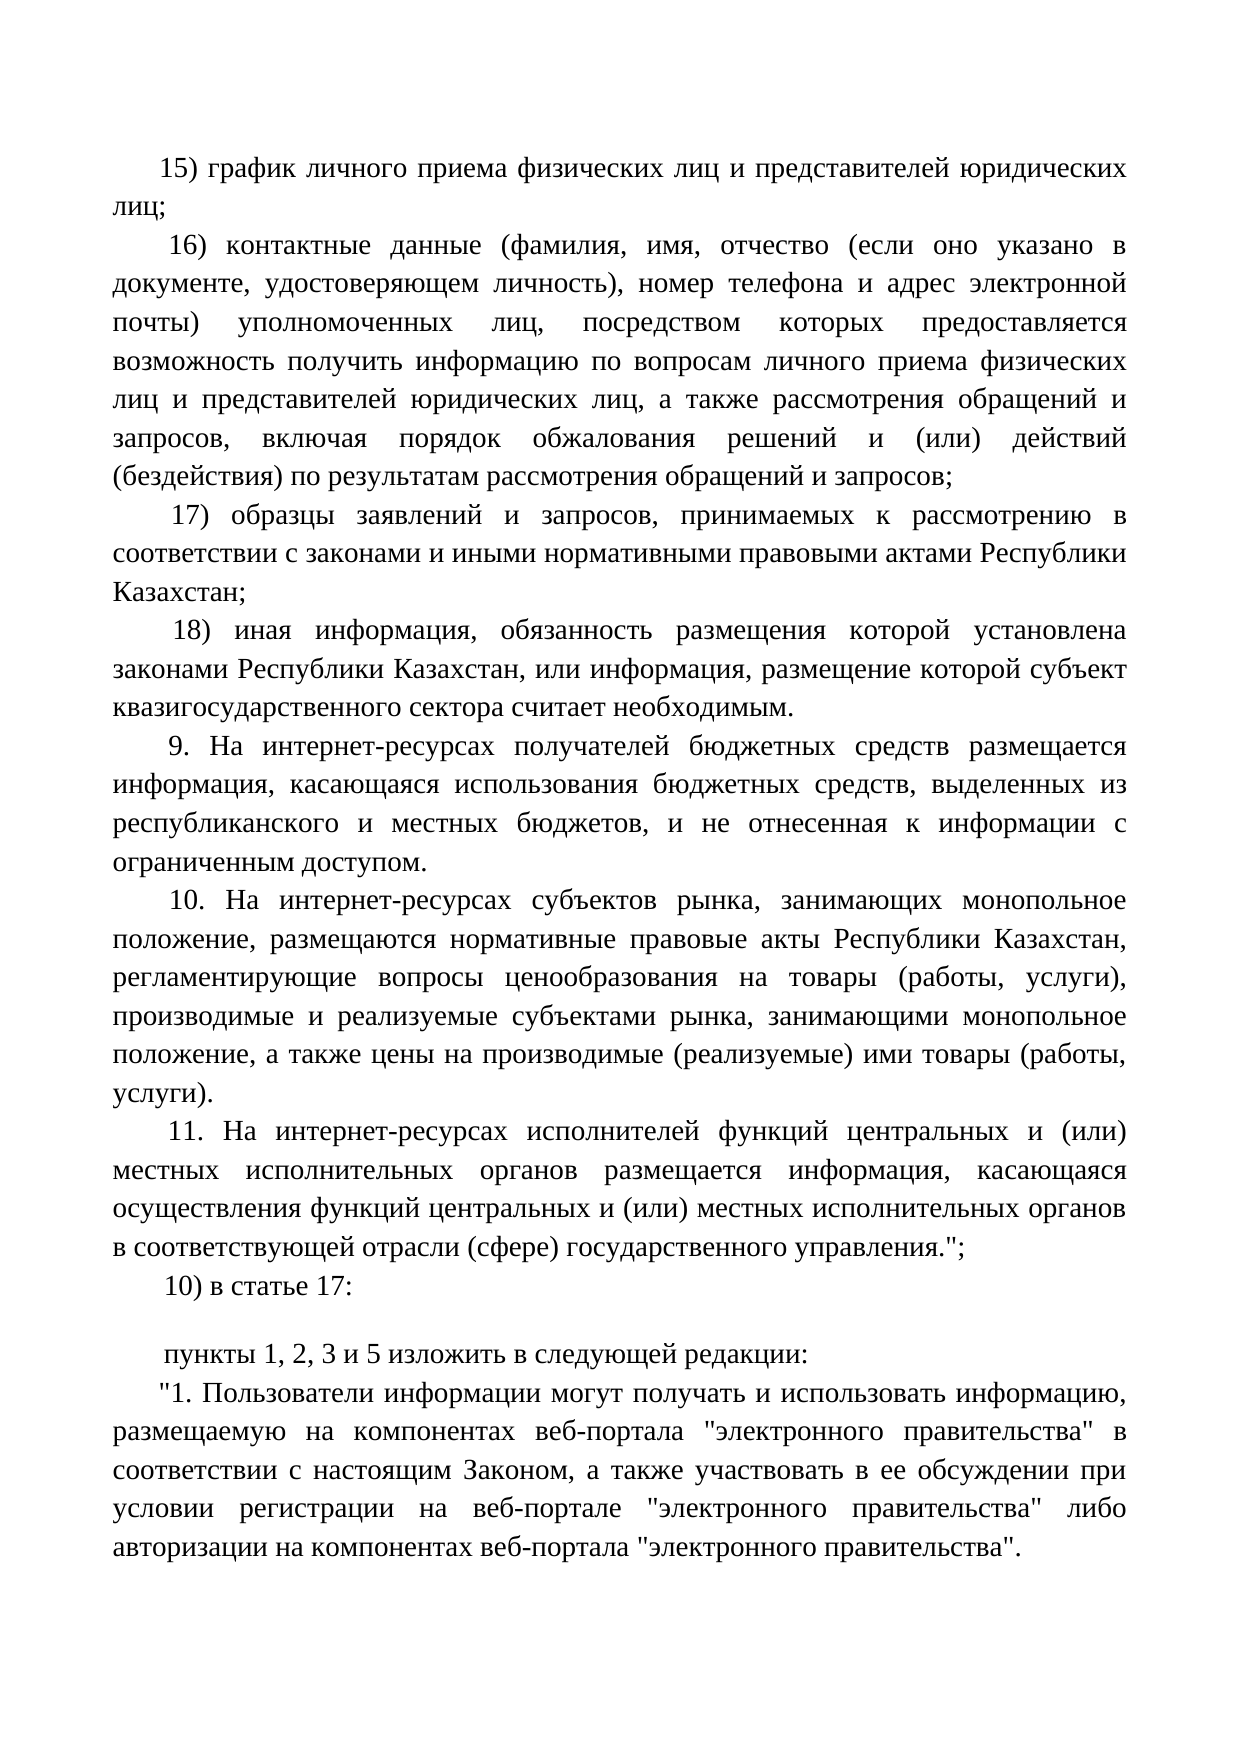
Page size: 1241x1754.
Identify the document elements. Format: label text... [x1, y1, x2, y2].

text 11. На интернет-ресурсах исполнителей функций центральных и (или) местных исполнительных органов размещается информация, касающаяся осуществления функций центральных и (или) местных исполнительных органов в соответствующей отрасли (сфере) государственного управления."; [112, 1113, 1128, 1263]
text 10. На интернет-ресурсах субъектов рынка, занимающих монопольное положение, размещаются нормативные правовые акты Республики Казахстан, регламентирующие вопросы ценообразования на товары (работы, услуги), производимые и реализуемые субъектами рынка, занимающими монопольное положение, а также цены на производимые (реализуемые) ими товары (работы, услуги). [112, 882, 1128, 1108]
text "1. Пользователи информации могут получать и использовать информацию, размещаемую на компонентах веб-портала "электронного правительства" в соответствии с настоящим Законом, а также участвовать в ее обсуждении при условии регистрации на веб-портале "электронного правительства" либо авторизации на компонентах веб-портала "электронного правительства". [112, 1375, 1128, 1563]
text 10) в статье 17: [112, 1268, 1128, 1301]
text 17) образцы заявлений и запросов, принимаемых к рассмотрению в соответствии с законами и иными нормативными правовыми актами Республики Казахстан; [112, 497, 1128, 607]
text 9. На интернет-ресурсах получателей бюджетных средств размещается информация, касающаяся использования бюджетных средств, выделенных из республиканского и местных бюджетов, и не отнесенная к информации с ограниченным доступом. [112, 728, 1128, 877]
text 16) контактные данные (фамилия, имя, отчество (если оно указано в документе, удостоверяющем личность), номер телефона и адрес электронной почты) уполномоченных лиц, посредством которых предоставляется возможность получить информацию по вопросам личного приема физических лиц и представителей юридических лиц, а также рассмотрения обращений и запросов, включая порядок обжалования решений и (или) действий (бездействия) по результатам рассмотрения обращений и запросов; [112, 227, 1128, 492]
text 15) график личного приема физических лиц и представителей юридических лиц; [112, 150, 1128, 222]
text пункты 1, 2, 3 и 5 изложить в следующей редакции: [112, 1336, 1128, 1370]
text 18) иная информация, обязанность размещения которой установлена законами Республики Казахстан, или информация, размещение которой субъект квазигосударственного сектора считает необходимым. [112, 612, 1128, 723]
